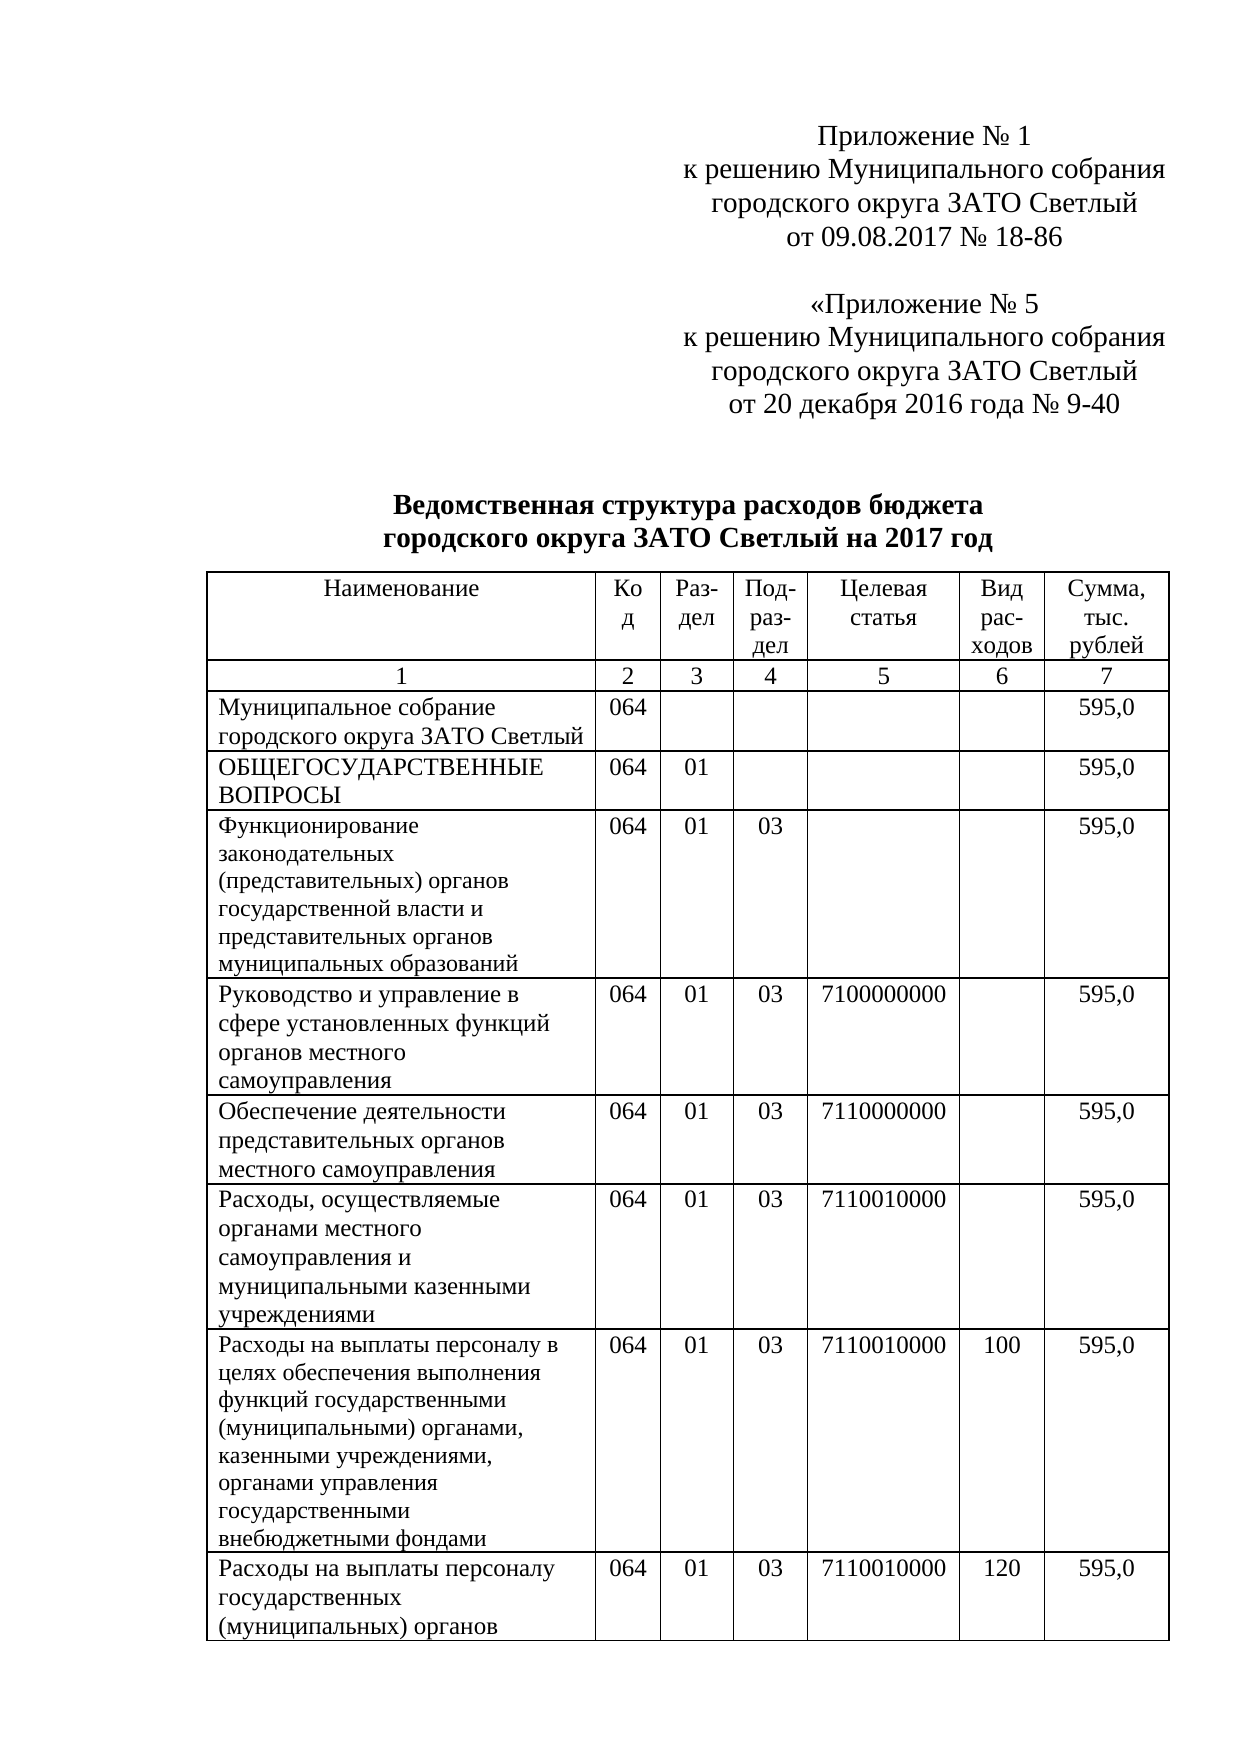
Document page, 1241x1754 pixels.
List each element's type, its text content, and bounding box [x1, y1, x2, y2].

text «Приложение № 5 [679, 286, 1169, 319]
table_cell [734, 752, 807, 809]
table_header Целевая статья [808, 573, 959, 659]
table_cell [960, 1096, 1044, 1182]
text городского округа ЗАТО Светлый на 2017 год [207, 521, 1169, 554]
table_cell 7110000000 [808, 1096, 959, 1182]
table_cell Функционирование законодательных (представительных) органов государственной власти и представительных органов муниципальных образований [208, 811, 595, 977]
table_cell 3 [661, 661, 733, 690]
table_cell 01 [661, 1096, 733, 1182]
table_cell 064 [596, 979, 660, 1094]
table_cell 01 [661, 811, 733, 977]
table_cell ОБЩЕГОСУДАРСТВЕННЫЕ ВОПРОСЫ [208, 752, 595, 809]
table_cell 7100000000 [808, 979, 959, 1094]
table_cell 595,0 [1045, 1553, 1168, 1639]
table_cell 03 [734, 979, 807, 1094]
table_cell 595,0 [1045, 811, 1168, 977]
table_cell Муниципальное собрание городского округа ЗАТО Светлый [208, 692, 595, 750]
table_header Под-раз- дел [734, 573, 807, 659]
table_cell 064 [596, 1096, 660, 1182]
table_cell [808, 752, 959, 809]
table_cell 595,0 [1045, 1330, 1168, 1551]
table_cell Расходы, осуществляемые органами местного самоуправления и муниципальными казенными учреждениями [208, 1185, 595, 1328]
text от 09.08.2017 № 18-86 [679, 219, 1169, 252]
table_cell [960, 692, 1044, 750]
table_cell Обеспечение деятельности представительных органов местного самоуправления [208, 1096, 595, 1182]
table_cell 03 [734, 811, 807, 977]
table_cell 100 [960, 1330, 1044, 1551]
table_cell 595,0 [1045, 1185, 1168, 1328]
table_cell 03 [734, 1185, 807, 1328]
text от 20 декабря 2016 года № 9-40 [679, 386, 1169, 420]
table_cell [661, 692, 733, 750]
table_header Раз-дел [661, 573, 733, 659]
table_header Сумма, тыс. рублей [1045, 573, 1168, 659]
table_cell [808, 692, 959, 750]
table_cell 7110010000 [808, 1553, 959, 1639]
table_cell 01 [661, 979, 733, 1094]
table_header Наименование [208, 573, 595, 659]
table_header Вид рас-ходов [960, 573, 1044, 659]
table_cell 4 [734, 661, 807, 690]
table_cell 01 [661, 1330, 733, 1551]
table_cell 03 [734, 1330, 807, 1551]
table_cell 064 [596, 1185, 660, 1328]
table_cell 2 [596, 661, 660, 690]
table_cell [960, 979, 1044, 1094]
table_cell 1 [208, 661, 595, 690]
text городского округа ЗАТО Светлый [679, 353, 1169, 386]
table_cell 595,0 [1045, 979, 1168, 1094]
table_cell [808, 811, 959, 977]
table_cell [734, 692, 807, 750]
table_cell 7110010000 [808, 1330, 959, 1551]
table_cell Расходы на выплаты персоналу в целях обеспечения выполнения функций государственными (муниципальными) органами, казенными учреждениями, органами управления государственными внебюджетными фондами [208, 1330, 595, 1551]
table_cell 03 [734, 1096, 807, 1182]
table_cell 6 [960, 661, 1044, 690]
text к решению Муниципального собрания городского округа ЗАТО Светлый [679, 152, 1169, 219]
table_cell Расходы на выплаты персоналу государственных (муниципальных) органов [208, 1553, 595, 1639]
table_cell 595,0 [1045, 752, 1168, 809]
table_cell [960, 811, 1044, 977]
table_cell 7 [1045, 661, 1168, 690]
table_cell 01 [661, 752, 733, 809]
table_cell 03 [734, 1553, 807, 1639]
table_cell 5 [808, 661, 959, 690]
table_cell 064 [596, 692, 660, 750]
text Приложение № 1 [679, 118, 1169, 152]
table_cell 064 [596, 1553, 660, 1639]
table_cell Руководство и управление в сфере установленных функций органов местного самоуправления [208, 979, 595, 1094]
table_cell 595,0 [1045, 1096, 1168, 1182]
table_cell 120 [960, 1553, 1044, 1639]
table_cell [960, 1185, 1044, 1328]
table_cell [960, 752, 1044, 809]
table_cell 064 [596, 811, 660, 977]
table_cell 595,0 [1045, 692, 1168, 750]
table_cell 064 [596, 752, 660, 809]
text к решению Муниципального собрания [679, 319, 1169, 353]
text Ведомственная структура расходов бюджета [207, 487, 1169, 521]
table_cell 01 [661, 1185, 733, 1328]
table_cell 064 [596, 1330, 660, 1551]
table_header Код [596, 573, 660, 659]
table_cell 7110010000 [808, 1185, 959, 1328]
table_cell 01 [661, 1553, 733, 1639]
